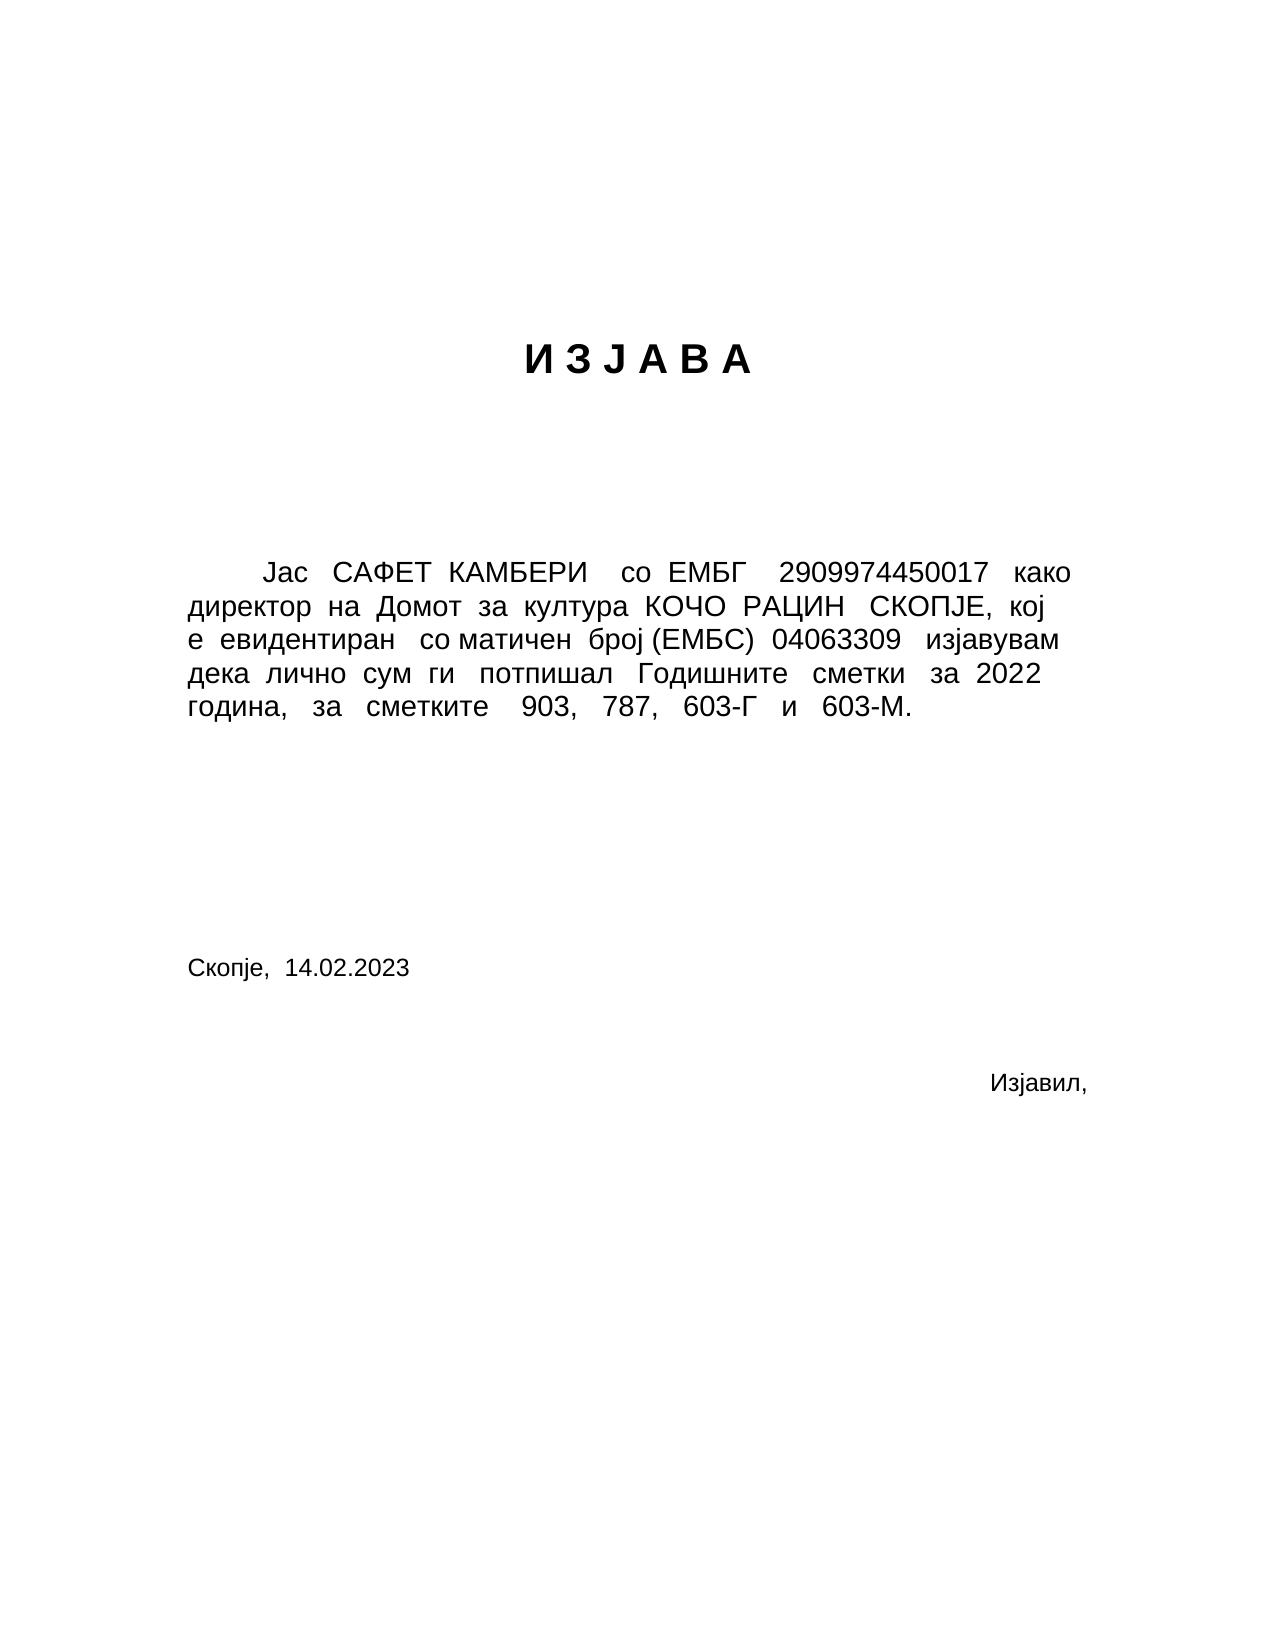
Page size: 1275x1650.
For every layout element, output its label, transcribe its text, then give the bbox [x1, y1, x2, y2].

text Изјавил, [187, 1068, 1087, 1097]
text Јас САФЕТ КАМБЕРИ со ЕМБГ 2909974450017 како директор на Домот за култура КОЧО РАЦИН СКОПЈЕ, кој е евидентиран со матичен број (ЕМБС) 04063309 изјавувам дека лично сум ги потпишал Годишните сметки за 2022 година, за сметките 903, 787, 603-Г и 603-М. [187, 555, 1087, 723]
text Скопје, 14.02.2023 [187, 953, 1087, 982]
subtitle И З Ј А В А [187, 335, 1087, 383]
